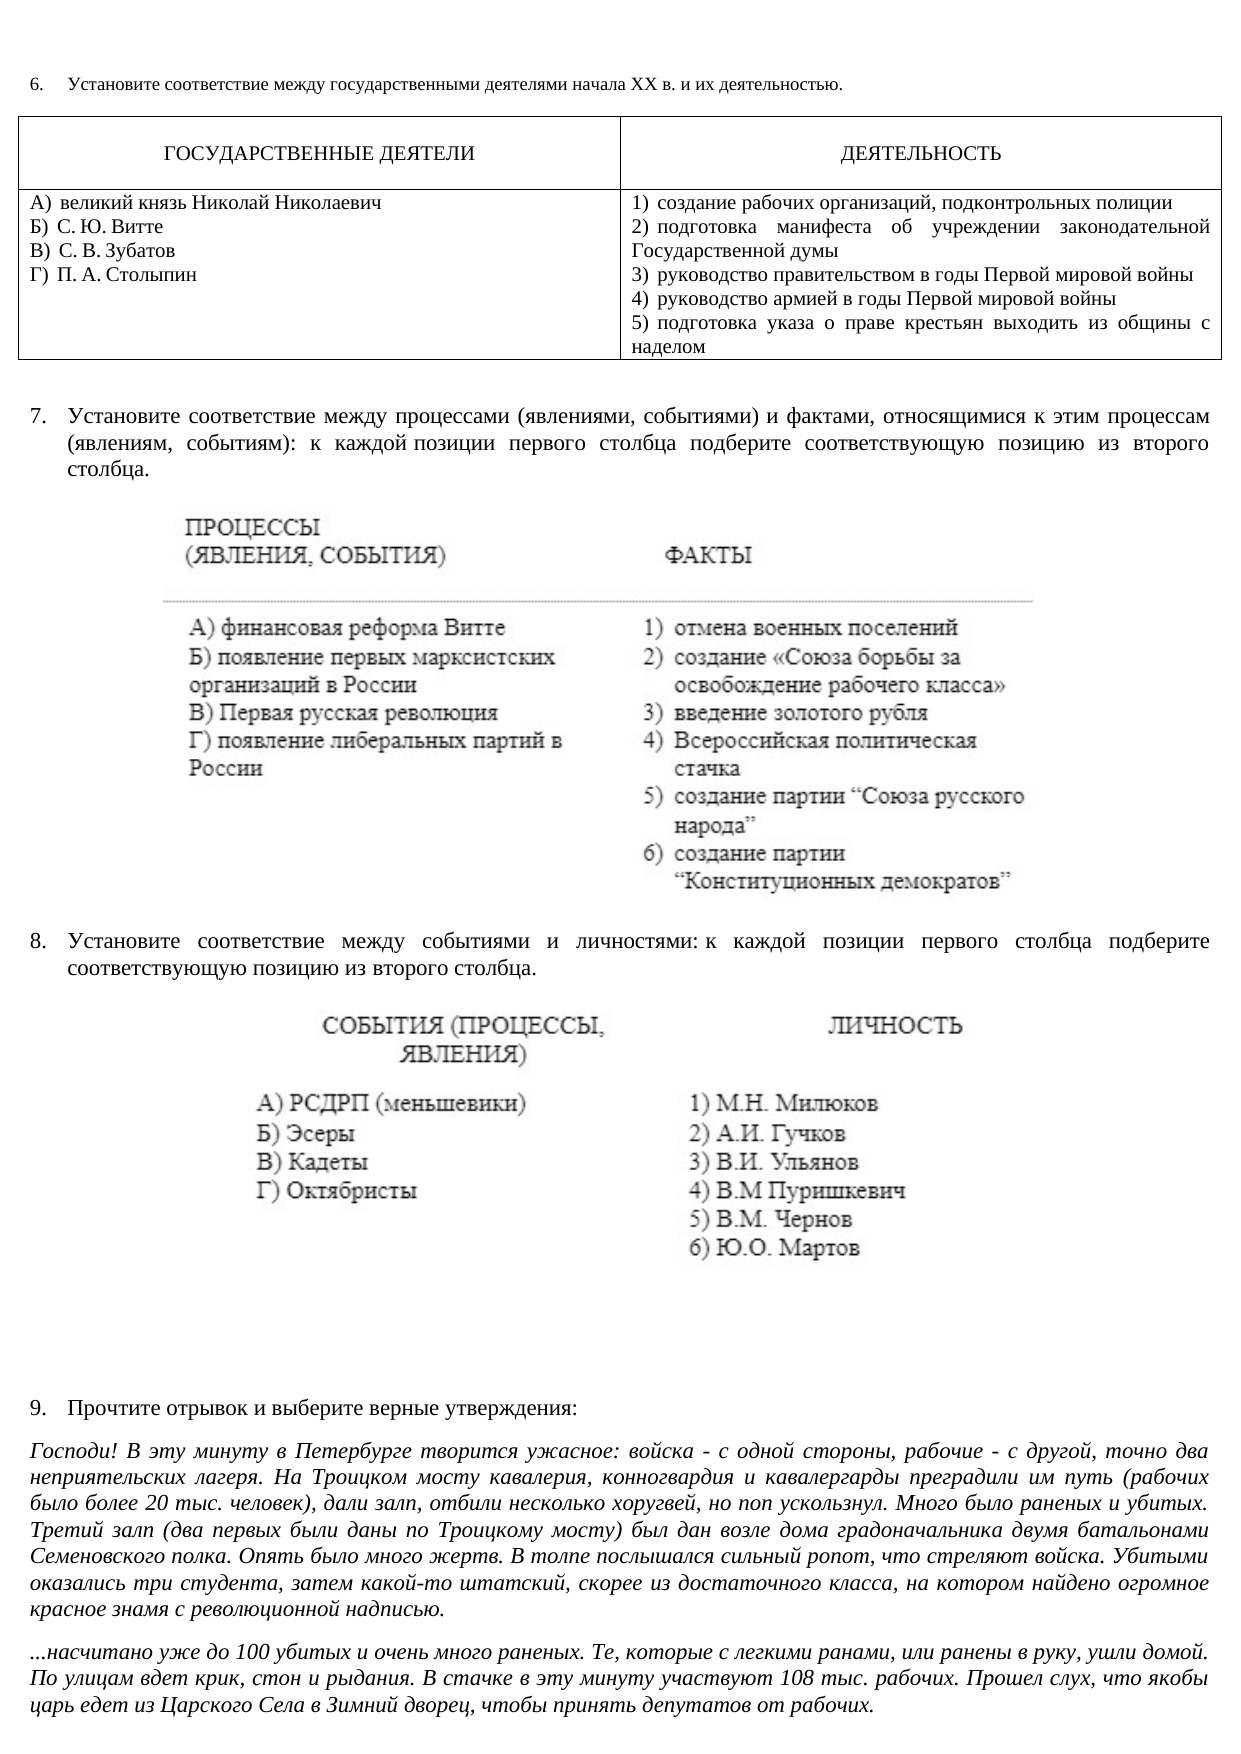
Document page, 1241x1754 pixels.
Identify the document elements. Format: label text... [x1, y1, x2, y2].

picture [162, 498, 1034, 928]
list Установите соответствие между процессами (явлениями, событиями) и фактами, относящимися к этим процессам (явлениям, событиям): к каждой позиции первого столбца подберите соответствующую позицию из второго столбца. [29, 402, 1211, 482]
picture [247, 997, 993, 1291]
list Установите соответствие между государственными деятелями начала XX в. и их деятельностью. [29, 73, 1211, 94]
text Господи! В эту минуту в Петербурге творится ужасное: войска - с одной стороны, рабочие - с другой, точно два неприятельских лагеря. На Троицком мосту кавалерия, конногвардия и кавалергарды преградили им путь (рабочих было более 20 тыс. человек), дали залп, отбили несколько хоругвей, но поп ускользнул. Много было раненых и убитых. Третий залп (два первых были даны по Троицкому мосту) был дан возле дома градоначальника двумя батальонами Семеновского полка. Опять было много жертв. В толпе послышался сильный ропот, что стреляют войска. Убитыми оказались три студента, затем какой-то штатский, скорее из достаточного класса, на котором найдено огромное красное знамя с революционной надписью. [29, 1437, 1211, 1621]
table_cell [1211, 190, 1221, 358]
list Прочтите отрывок и выберите верные утверждения: [29, 1394, 1211, 1420]
table_header ДЕЯТЕЛЬНОСТЬ [621, 117, 1221, 189]
text ...насчитано уже до 100 убитых и очень много раненых. Те, которые с легкими ранами, или ранены в руку, ушли домой. По улицам вдет крик, стон и рыдания. В стачке в эту минуту участвуют 108 тыс. рабочих. Прошел слух, что якобы царь едет из Царского Села в Зимний дворец, чтобы принять депутатов от рабочих. [29, 1638, 1211, 1717]
table_cell A) великий князь Николай Николаевич Б) С. Ю. Витте B) С. В. Зубатов Г) П. А. Столыпин [19, 190, 620, 358]
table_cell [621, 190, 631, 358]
table_header ГОСУДАРСТВЕННЫЕ ДЕЯТЕЛИ [19, 117, 620, 189]
